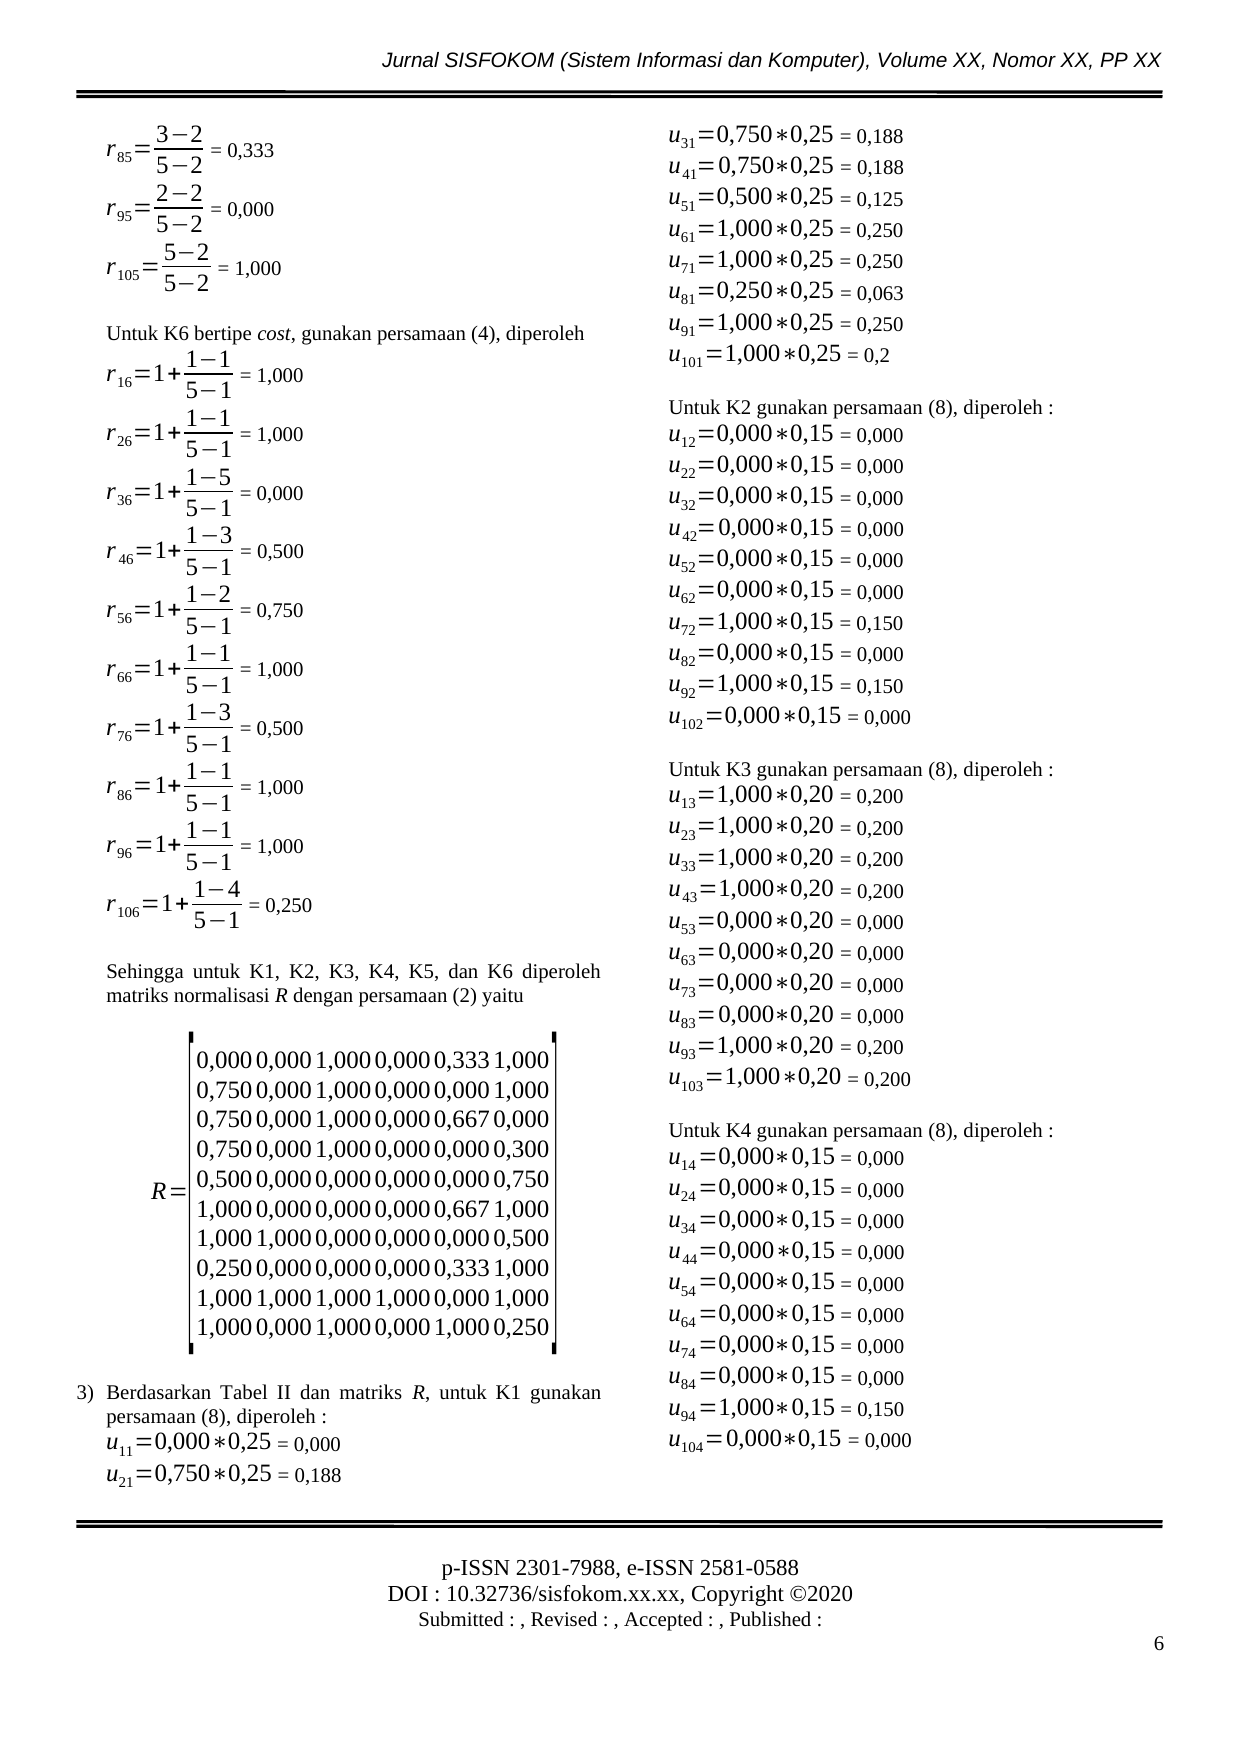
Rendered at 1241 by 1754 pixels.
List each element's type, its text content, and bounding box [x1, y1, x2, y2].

text = 0,500 [106, 522, 587, 581]
text = 1,000 [106, 404, 587, 463]
text = 0,500 [106, 699, 587, 758]
text = 0,000 [668, 1362, 1164, 1393]
text Untuk K2 gunakan persamaan (8), diperoleh : [668, 395, 1164, 419]
text = 0,200 [668, 1032, 1164, 1063]
text = 1,000 [106, 640, 587, 699]
text = 0,000 [668, 513, 1164, 544]
text = 1,000 [106, 758, 587, 817]
list Berdasarkan Tabel II dan matriks R, untuk K1 gunakan persamaan (8), diperoleh : [76, 1380, 601, 1428]
text Untuk K3 gunakan persamaan (8), diperoleh : [668, 757, 1164, 781]
text = 0,000 [668, 1268, 1164, 1299]
text = 0,000 [668, 639, 1164, 670]
text = 0,150 [668, 670, 1164, 701]
text = 0,250 [668, 308, 1164, 340]
text = 0,188 [668, 120, 1164, 152]
text = 0,000 [668, 1331, 1164, 1362]
text = 0,150 [668, 607, 1164, 639]
text = 0,000 [106, 1428, 601, 1459]
text = 0,250 [668, 214, 1164, 246]
text = 0,000 [668, 1000, 1164, 1032]
text = 0,000 [668, 482, 1164, 513]
text Untuk K4 gunakan persamaan (8), diperoleh : [668, 1118, 1164, 1142]
text = 0,000 [668, 544, 1164, 576]
text Untuk K6 bertipe cost, gunakan persamaan (4), diperoleh [106, 321, 587, 345]
text = 0,063 [668, 277, 1164, 308]
text = 0,000 [668, 906, 1164, 938]
text = 0,188 [106, 1459, 601, 1491]
text = 0,150 [668, 1393, 1164, 1425]
text = 0,200 [668, 875, 1164, 906]
text = 1,000 [106, 345, 587, 404]
text = 0,200 [668, 843, 1164, 875]
text = 0,200 [668, 812, 1164, 843]
text Sehingga untuk K1, K2, K3, K4, K5, dan K6 diperoleh matriks normalisasi R dengan persamaan (2) yaitu [106, 959, 601, 1007]
text = 0,000 [668, 938, 1164, 969]
text = 0,000 [668, 576, 1164, 607]
text = 0,000 [668, 419, 1164, 451]
text = 0,000 [668, 451, 1164, 482]
text = 0,2 [668, 340, 1164, 371]
text = 0,250 [106, 876, 587, 935]
text = 0,000 [668, 1174, 1164, 1205]
text = 1,000 [106, 238, 587, 297]
text = 0,000 [668, 1299, 1164, 1331]
text = 0,000 [668, 1205, 1164, 1237]
text = 0,188 [668, 152, 1164, 183]
text = 0,125 [668, 183, 1164, 214]
text = 0,000 [106, 179, 587, 238]
text = 0,200 [668, 1063, 1164, 1094]
text = 1,000 [106, 817, 587, 876]
text = 0,250 [668, 246, 1164, 277]
text = 0,000 [668, 1425, 1164, 1456]
text = 0,000 [668, 969, 1164, 1000]
text = 0,000 [668, 1237, 1164, 1268]
text = 0,000 [668, 701, 1164, 733]
text = 0,333 [106, 120, 587, 179]
text = 0,000 [668, 1142, 1164, 1174]
text = 0,200 [668, 781, 1164, 812]
text = 0,000 [106, 463, 587, 522]
text = 0,750 [106, 581, 587, 640]
